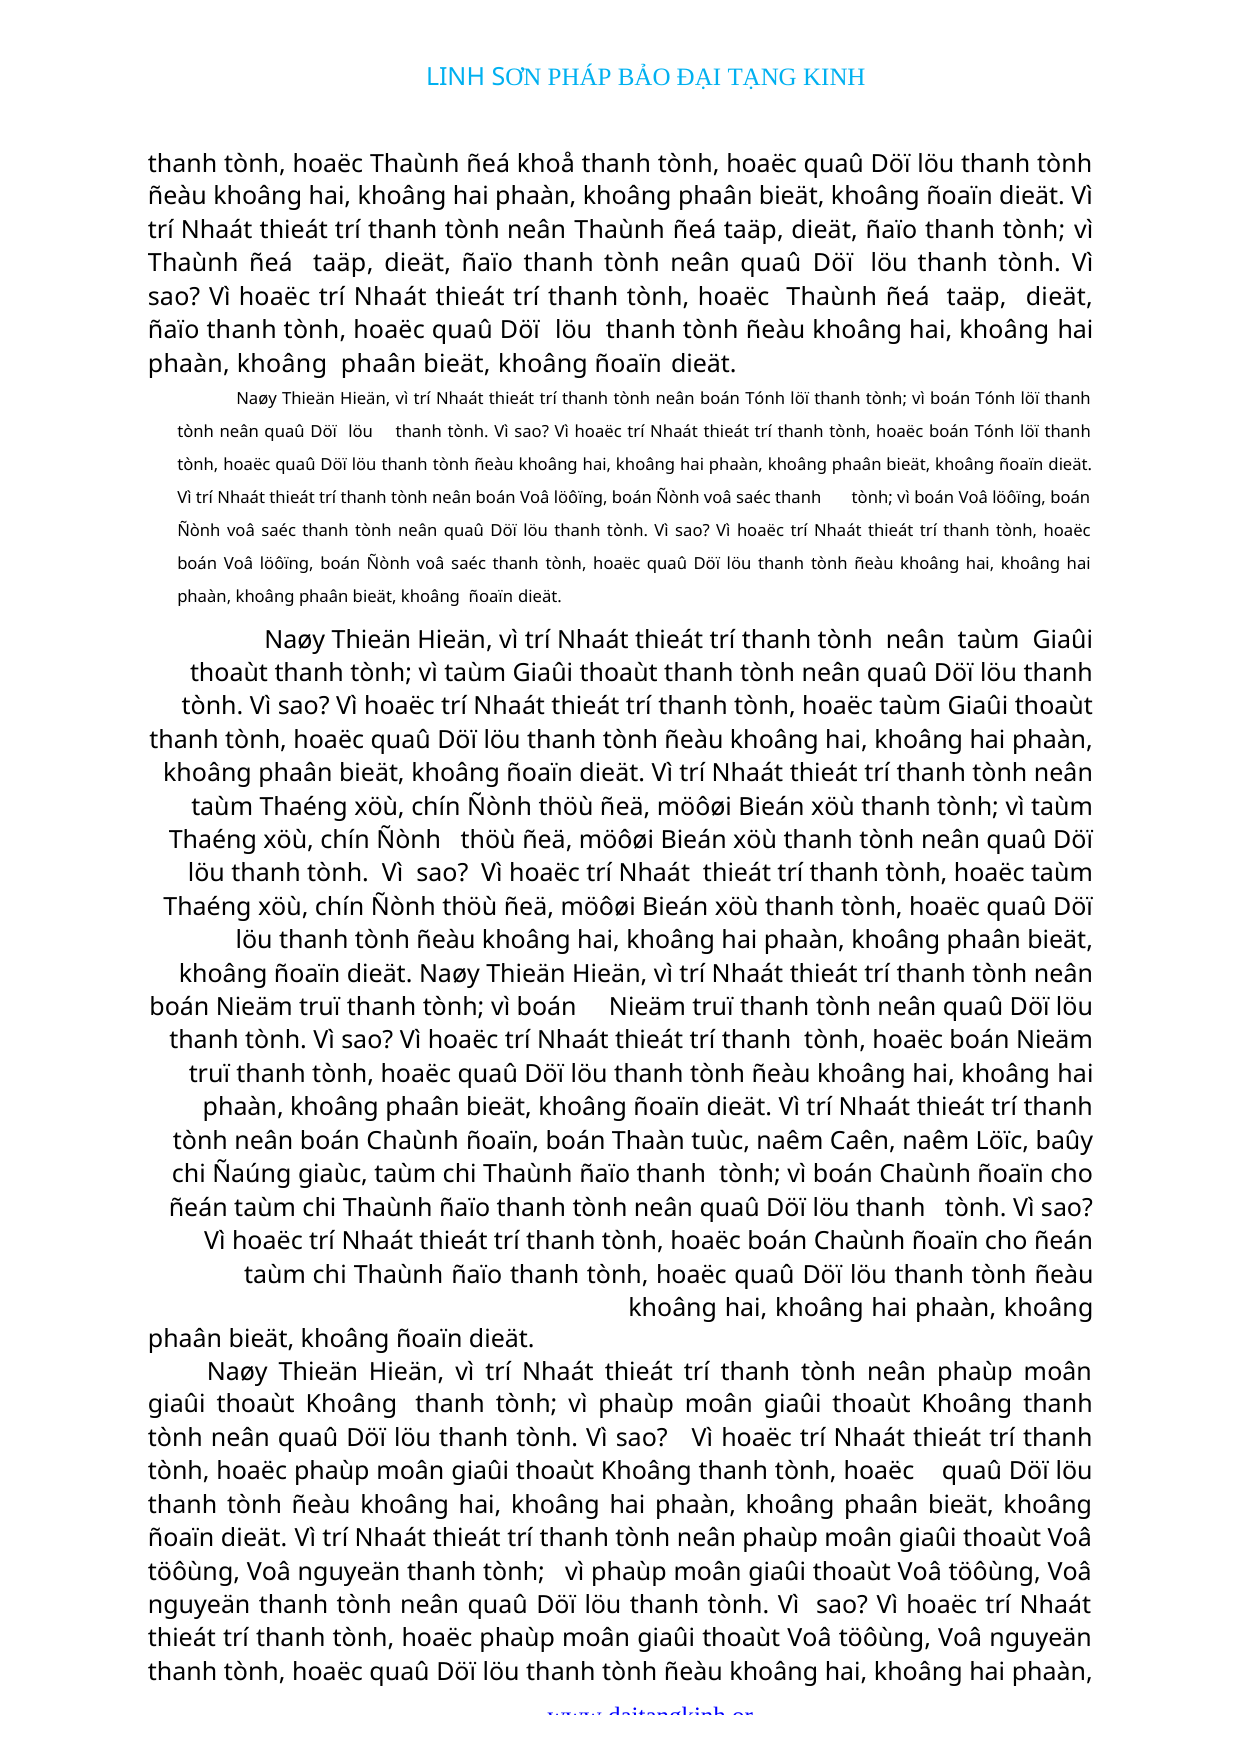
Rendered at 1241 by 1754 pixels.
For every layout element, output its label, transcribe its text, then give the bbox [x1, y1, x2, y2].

text Naøy Thieän Hieän, vì trí Nhaát thieát trí thanh tònh neân taùm Giaûi thoaùt thanh tònh; vì taùm Giaûi thoaùt thanh tònh neân quaû Döï löu thanh tònh. Vì sao? Vì hoaëc trí Nhaát thieát trí thanh tònh, hoaëc taùm Giaûi thoaùt thanh tònh, hoaëc quaû Döï löu thanh tònh ñeàu khoâng hai, khoâng hai phaàn, khoâng phaân bieät, khoâng ñoaïn dieät. Vì trí Nhaát thieát trí thanh tònh neân taùm Thaéng xöù, chín Ñònh thöù ñeä, möôøi Bieán xöù thanh tònh; vì taùm Thaéng xöù, chín Ñònh thöù ñeä, möôøi Bieán xöù thanh tònh neân quaû Döï löu thanh tònh. Vì sao? Vì hoaëc trí Nhaát thieát trí thanh tònh, hoaëc taùm Thaéng xöù, chín Ñònh thöù ñeä, möôøi Bieán xöù thanh tònh, hoaëc quaû Döï löu thanh tònh ñeàu khoâng hai, khoâng hai phaàn, khoâng phaân bieät, khoâng ñoaïn dieät. Naøy Thieän Hieän, vì trí Nhaát thieát trí thanh tònh neân boán Nieäm truï thanh tònh; vì boán Nieäm truï thanh tònh neân quaû Döï löu thanh tònh. Vì sao? Vì hoaëc trí Nhaát thieát trí thanh tònh, hoaëc boán Nieäm truï thanh tònh, hoaëc quaû Döï löu thanh tònh ñeàu khoâng hai, khoâng hai phaàn, khoâng phaân bieät, khoâng ñoaïn dieät. Vì trí Nhaát thieát trí thanh tònh neân boán Chaùnh ñoaïn, boán Thaàn tuùc, naêm Caên, naêm Löïc, baûy chi Ñaúng giaùc, taùm chi Thaùnh ñaïo thanh tònh; vì boán Chaùnh ñoaïn cho ñeán taùm chi Thaùnh ñaïo thanh tònh neân quaû Döï löu thanh tònh. Vì sao? Vì hoaëc trí Nhaát thieát trí thanh tònh, hoaëc boán Chaùnh ñoaïn cho ñeán taùm chi Thaùnh ñaïo thanh tònh, hoaëc quaû Döï löu thanh tònh ñeàu khoâng hai, khoâng hai phaàn, khoâng [148, 622, 1093, 1324]
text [148, 1353, 1093, 1688]
text Naøy Thieän Hieän, vì trí Nhaát thieát trí thanh tònh neân boán Tónh löï thanh tònh; vì boán Tónh löï thanh tònh neân quaû Döï löu thanh tònh. Vì sao? Vì hoaëc trí Nhaát thieát trí thanh tònh, hoaëc boán Tónh löï thanh tònh, hoaëc quaû Döï löu thanh tònh ñeàu khoâng hai, khoâng hai phaàn, khoâng phaân bieät, khoâng ñoaïn dieät. Vì trí Nhaát thieát trí thanh tònh neân boán Voâ löôïng, boán Ñònh voâ saéc thanh tònh; vì boán Voâ löôïng, boán Ñònh voâ saéc thanh tònh neân quaû Döï löu thanh tònh. Vì sao? Vì hoaëc trí Nhaát thieát trí thanh tònh, hoaëc boán Voâ löôïng, boán Ñònh voâ saéc thanh tònh, hoaëc quaû Döï löu thanh tònh ñeàu khoâng hai, khoâng hai phaàn, khoâng phaân bieät, khoâng ñoaïn dieät. [177, 387, 1093, 607]
text phaân bieät, khoâng ñoaïn dieät. [148, 1324, 1105, 1353]
text thanh tònh, hoaëc Thaùnh ñeá khoå thanh tònh, hoaëc quaû Döï löu thanh tònh ñeàu khoâng hai, khoâng hai phaàn, khoâng phaân bieät, khoâng ñoaïn dieät. Vì trí Nhaát thieát trí thanh tònh neân Thaùnh ñeá taäp, dieät, ñaïo thanh tònh; vì Thaùnh ñeá taäp, dieät, ñaïo thanh tònh neân quaû Döï löu thanh tònh. Vì sao? Vì hoaëc trí Nhaát thieát trí thanh tònh, hoaëc Thaùnh ñeá taäp, dieät, ñaïo thanh tònh, hoaëc quaû Döï löu thanh tònh ñeàu khoâng hai, khoâng hai phaàn, khoâng phaân bieät, khoâng ñoaïn dieät. [148, 145, 1093, 379]
